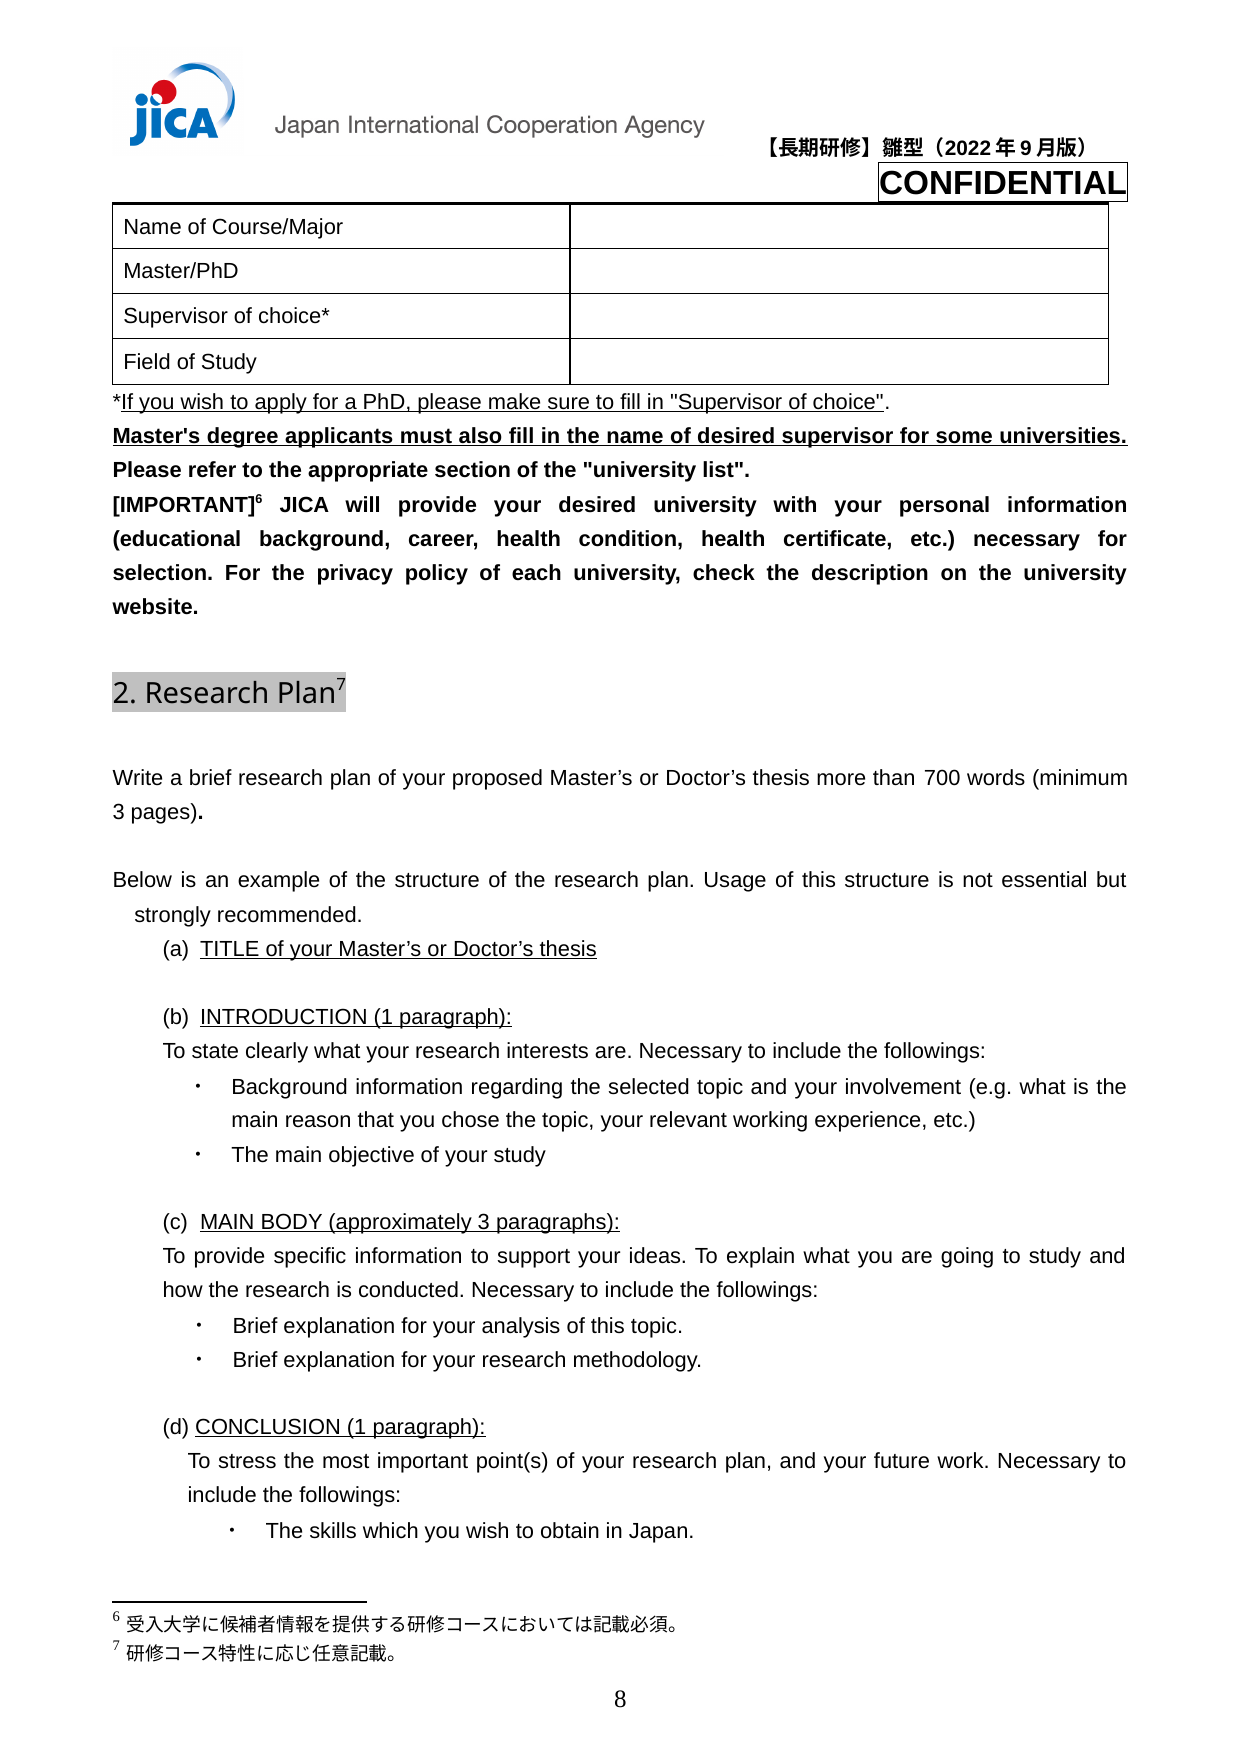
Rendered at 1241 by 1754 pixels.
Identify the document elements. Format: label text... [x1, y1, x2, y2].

table_cell [571, 294, 1108, 338]
list INTRODUCTION (1 paragraph): [162, 999, 1128, 1034]
text [IMPORTANT] JICA will provide your desired university with your personal information (educational background, career, health condition, health certificate, etc.) necessary for selection. For the privacy policy of each university, check the description on the university website. [112, 487, 1128, 624]
list TITLE of your Master’s or Doctor’s thesis [162, 931, 1128, 965]
text ・ Brief explanation for your research methodology. [188, 1341, 1128, 1375]
table_cell [571, 339, 1108, 383]
text Master's degree applicants must also fill in the name of desired supervisor for some universities. Please refer to the appropriate section of the "university list". [112, 419, 1128, 445]
text To state clearly what your research interests are. Necessary to include the followings: [162, 1034, 1128, 1068]
list MAIN BODY (approximately 3 paragraphs): [162, 1204, 1128, 1239]
text Below is an example of the structure of the research plan. Usage of this structure is not essential but strongly recommended. [112, 863, 1128, 931]
picture [112, 47, 724, 156]
table_cell Name of Course/Major [113, 205, 569, 247]
table_cell [571, 249, 1108, 293]
table_cell [571, 205, 1108, 247]
text Master's degree applicants must also fill in the name of desired supervisor for some universities. Please refer to the appropriate section of the "university list". [112, 446, 1128, 487]
text 2. Research Plan [112, 658, 1128, 726]
text (d) CONCLUSION (1 paragraph): [162, 1409, 1128, 1444]
list Background information regarding the selected topic and your involvement (e.g. what is the main reason that you chose the topic, your relevant working experience, etc.) [187, 1068, 1128, 1136]
text ・ Brief explanation for your analysis of this topic. [188, 1307, 1128, 1341]
text To provide specific information to support your ideas. To explain what you are going to study and how the research is conducted. Necessary to include the followings: [162, 1239, 1128, 1307]
table_cell Master/PhD [113, 249, 569, 293]
table_cell Field of Study [113, 339, 569, 383]
text Write a brief research plan of your proposed Master’s or Doctor’s thesis more than 700 words (minimum 3 pages). [112, 760, 1128, 829]
text To stress the most important point(s) of your research plan, and your future work. Necessary to include the followings: [187, 1444, 1128, 1512]
text *If you wish to apply for a PhD, please make sure to fill in "Supervisor of choice". [112, 384, 1128, 419]
list The skills which you wish to obtain in Japan. [222, 1512, 1128, 1546]
list The main objective of your study [187, 1136, 1128, 1170]
table_cell Supervisor of choice* [113, 294, 569, 338]
